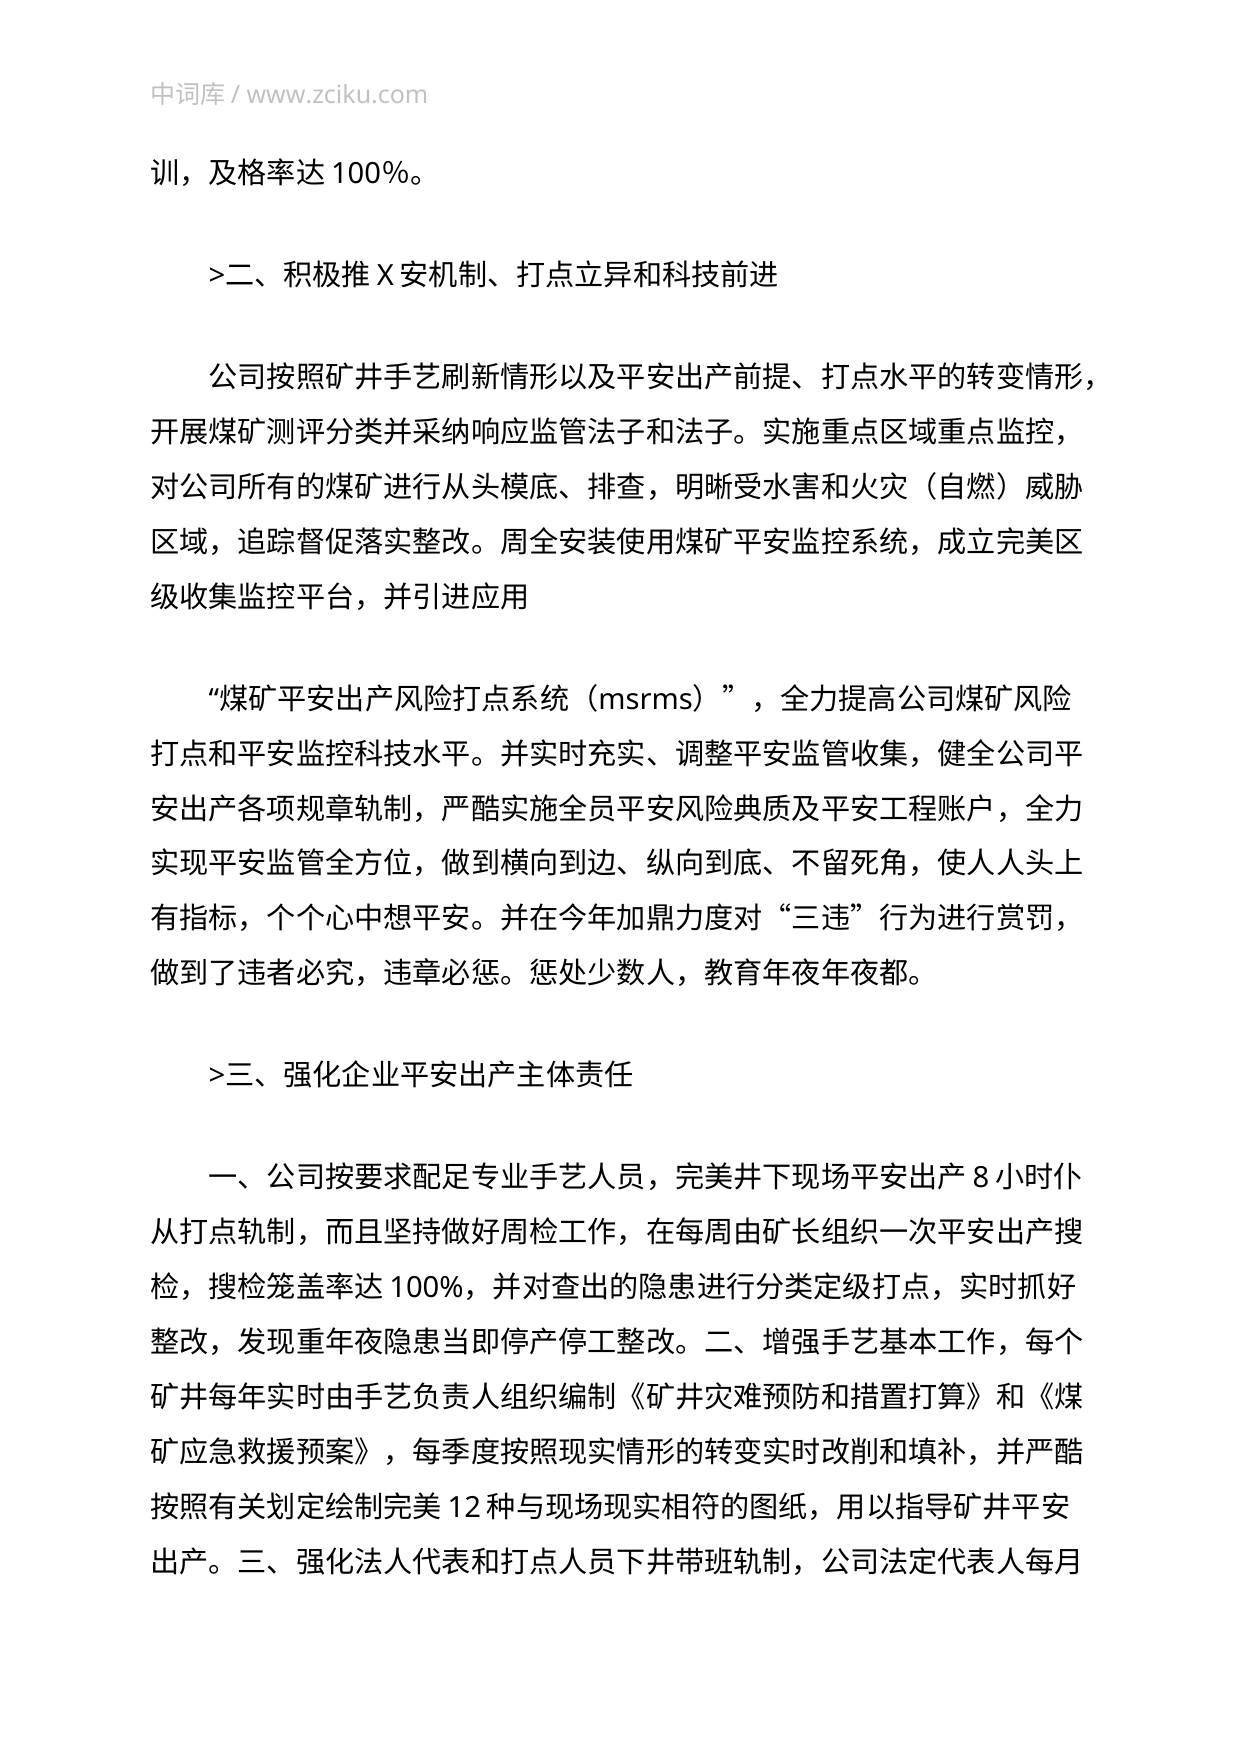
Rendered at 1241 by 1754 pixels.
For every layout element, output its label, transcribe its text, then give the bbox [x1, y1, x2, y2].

text >二、积极推X安机制、打点立异和科技前进 [150, 252, 1090, 294]
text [150, 1154, 1090, 1581]
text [150, 150, 1090, 192]
text >三、强化企业平安出产主体责任 [150, 1052, 1090, 1094]
text 公司按照矿井手艺刷新情形以及平安出产前提、打点水平的转变情形，开展煤矿测评分类并采纳响应监管法子和法子。实施重点区域重点监控，对公司所有的煤矿进行从头模底、排查，明晰受水害和火灾（自燃）威胁区域，追踪督促落实整改。周全安装使用煤矿平安监控系统，成立完美区级收集监控平台，并引进应用 [150, 354, 1090, 616]
text “煤矿平安出产风险打点系统（msrms）”，全力提高公司煤矿风险打点和平安监控科技水平。并实时充实、调整平安监管收集，健全公司平安出产各项规章轨制，严酷实施全员平安风险典质及平安工程账户，全力实现平安监管全方位，做到横向到边、纵向到底、不留死角，使人人头上有指标，个个心中想平安。并在今年加鼎力度对“三违”行为进行赏罚，做到了违者必究，违章必惩。惩处少数人，教育年夜年夜都。 [150, 675, 1090, 992]
